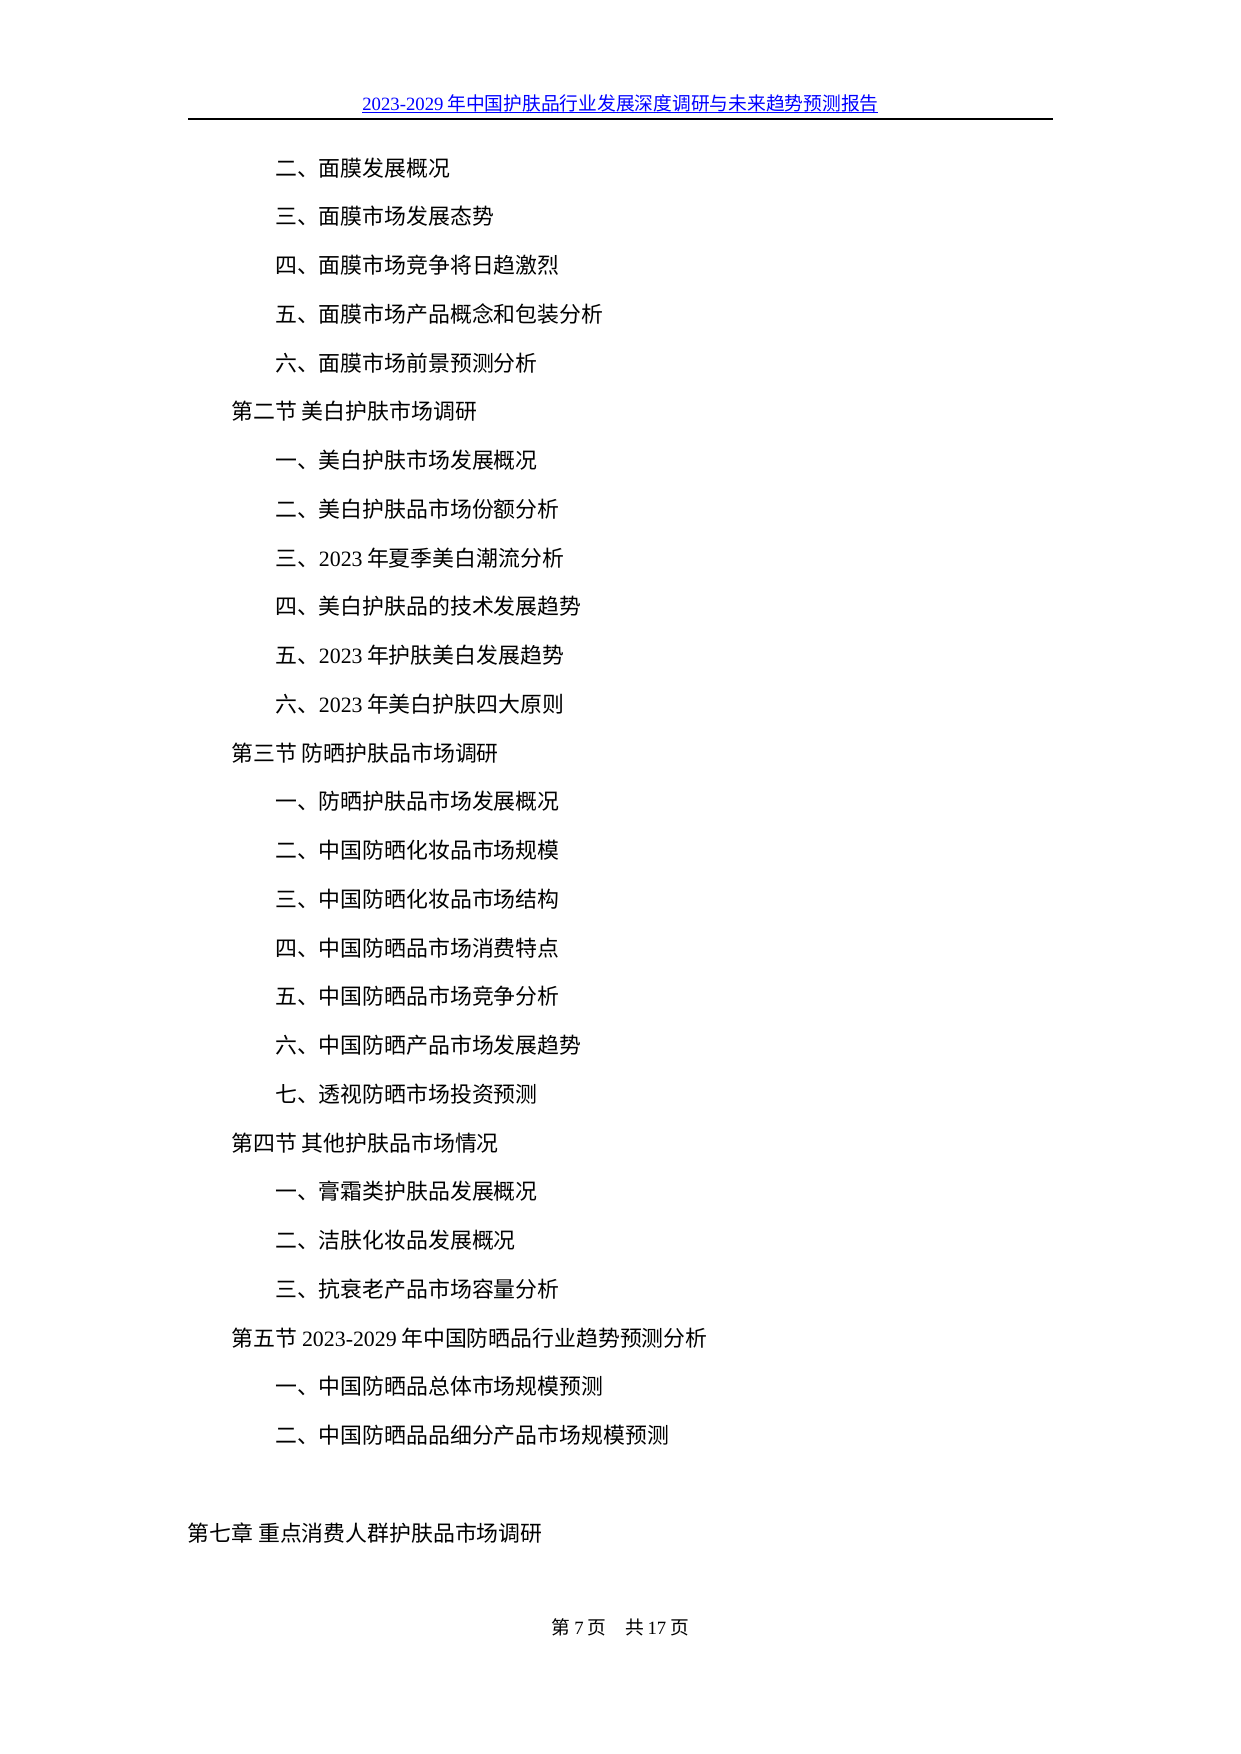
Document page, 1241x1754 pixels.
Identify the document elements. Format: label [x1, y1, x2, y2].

text [187, 150, 1053, 1548]
